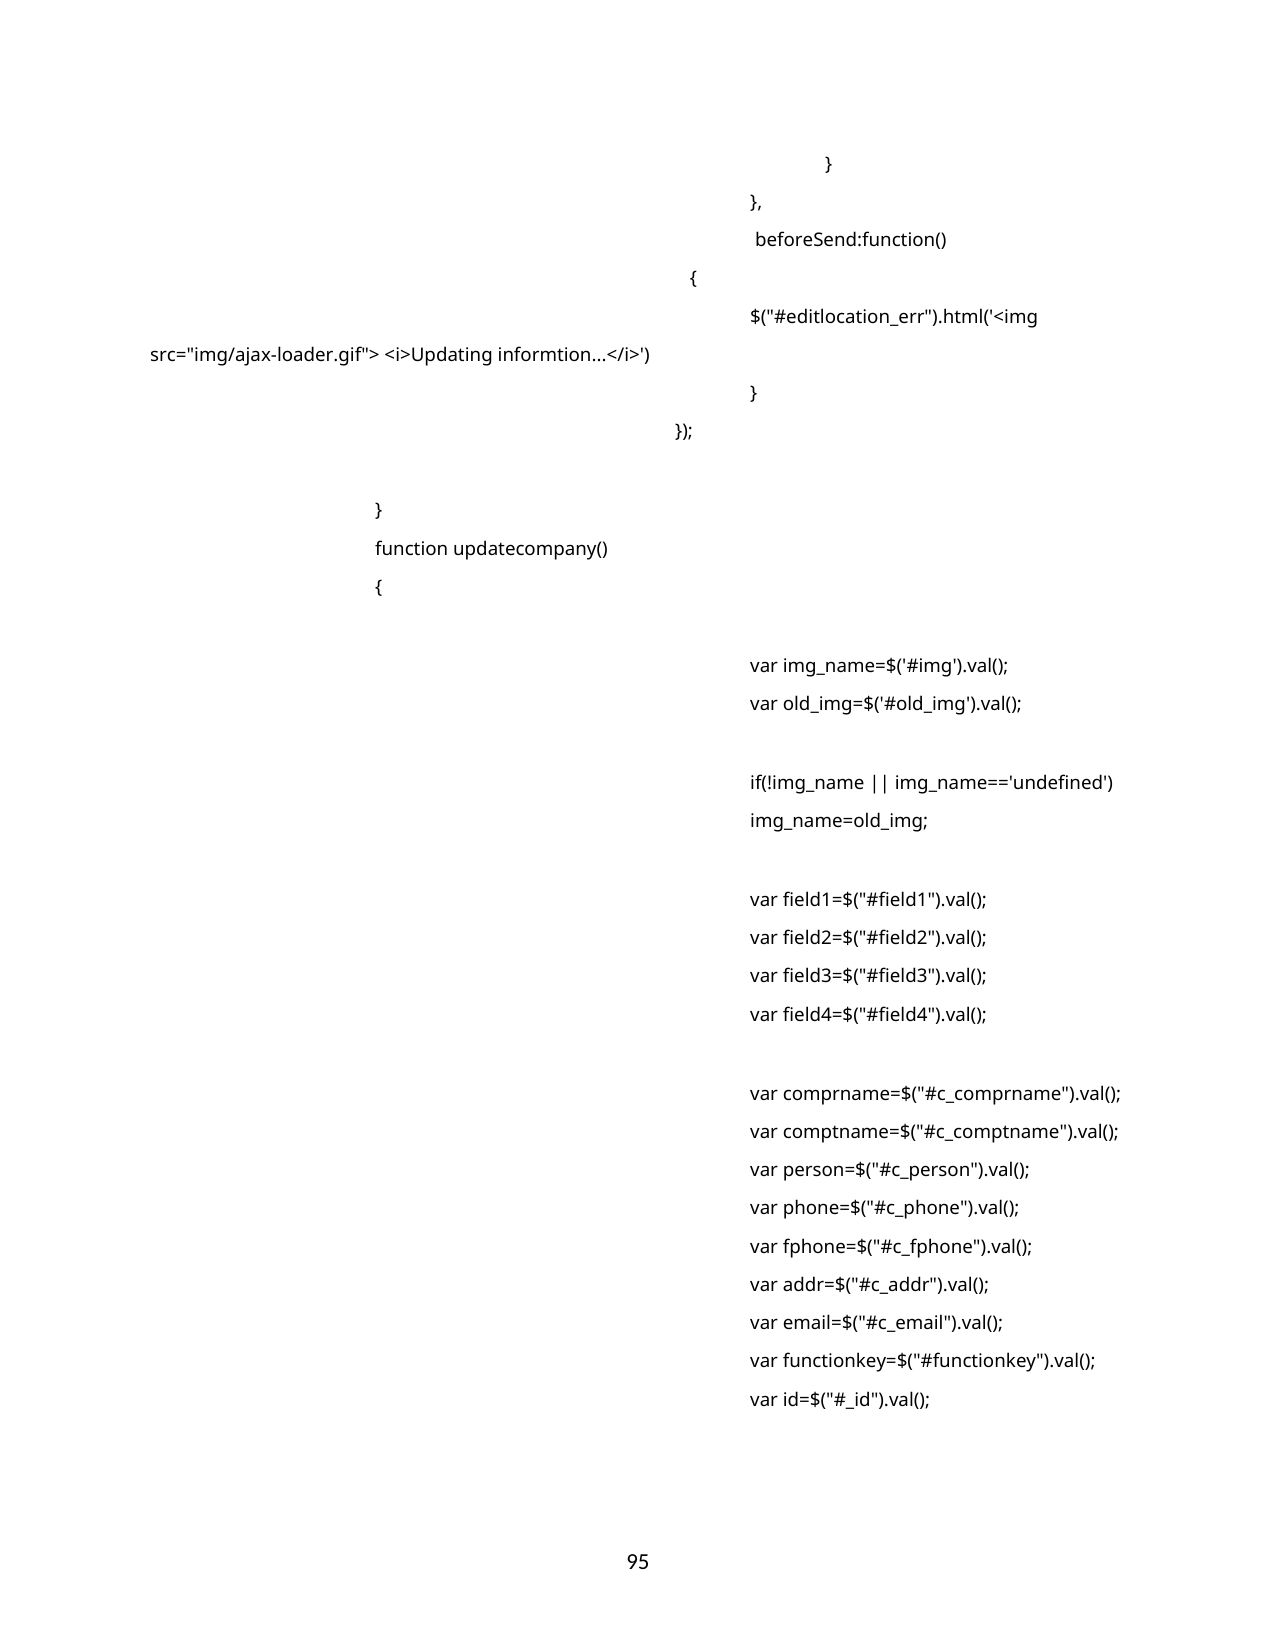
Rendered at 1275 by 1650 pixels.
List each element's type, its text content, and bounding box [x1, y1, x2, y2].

text } [150, 497, 1125, 522]
text var addr=$("#c_addr").val(); [150, 1271, 1125, 1297]
text var comprname=$("#c_comprname").val(); [150, 1080, 1125, 1106]
text }); [150, 418, 1125, 443]
text var comptname=$("#c_comptname").val(); [150, 1118, 1125, 1144]
text var old_img=$('#old_img').val(); [150, 690, 1125, 716]
text var phone=$("#c_phone").val(); [150, 1195, 1125, 1220]
text var field2=$("#field2").val(); [150, 924, 1125, 950]
text var field4=$("#field4").val(); [150, 1001, 1125, 1027]
text img_name=old_img; [150, 807, 1125, 833]
text if(!img_name || img_name=='undefined') [150, 769, 1125, 795]
text var field3=$("#field3").val(); [150, 963, 1125, 988]
text var email=$("#c_email").val(); [150, 1309, 1125, 1335]
text } [150, 379, 1125, 405]
text var fphone=$("#c_fphone").val(); [150, 1233, 1125, 1258]
text var img_name=$('#img').val(); [150, 652, 1125, 677]
text var field1=$("#field1").val(); [150, 886, 1125, 912]
text beforeSend:function() [150, 226, 1125, 252]
text $("#editlocation_err").html('<img src="img/ajax-loader.gif"> <i>Updating informtion...</i>') [150, 303, 1125, 367]
text } [150, 150, 1125, 176]
text var id=$("#_id").val(); [150, 1386, 1125, 1411]
text { [150, 265, 1125, 290]
text var functionkey=$("#functionkey").val(); [150, 1348, 1125, 1373]
text }, [150, 188, 1125, 214]
text var person=$("#c_person").val(); [150, 1156, 1125, 1182]
text { [150, 573, 1125, 598]
text function updatecompany() [150, 535, 1125, 560]
